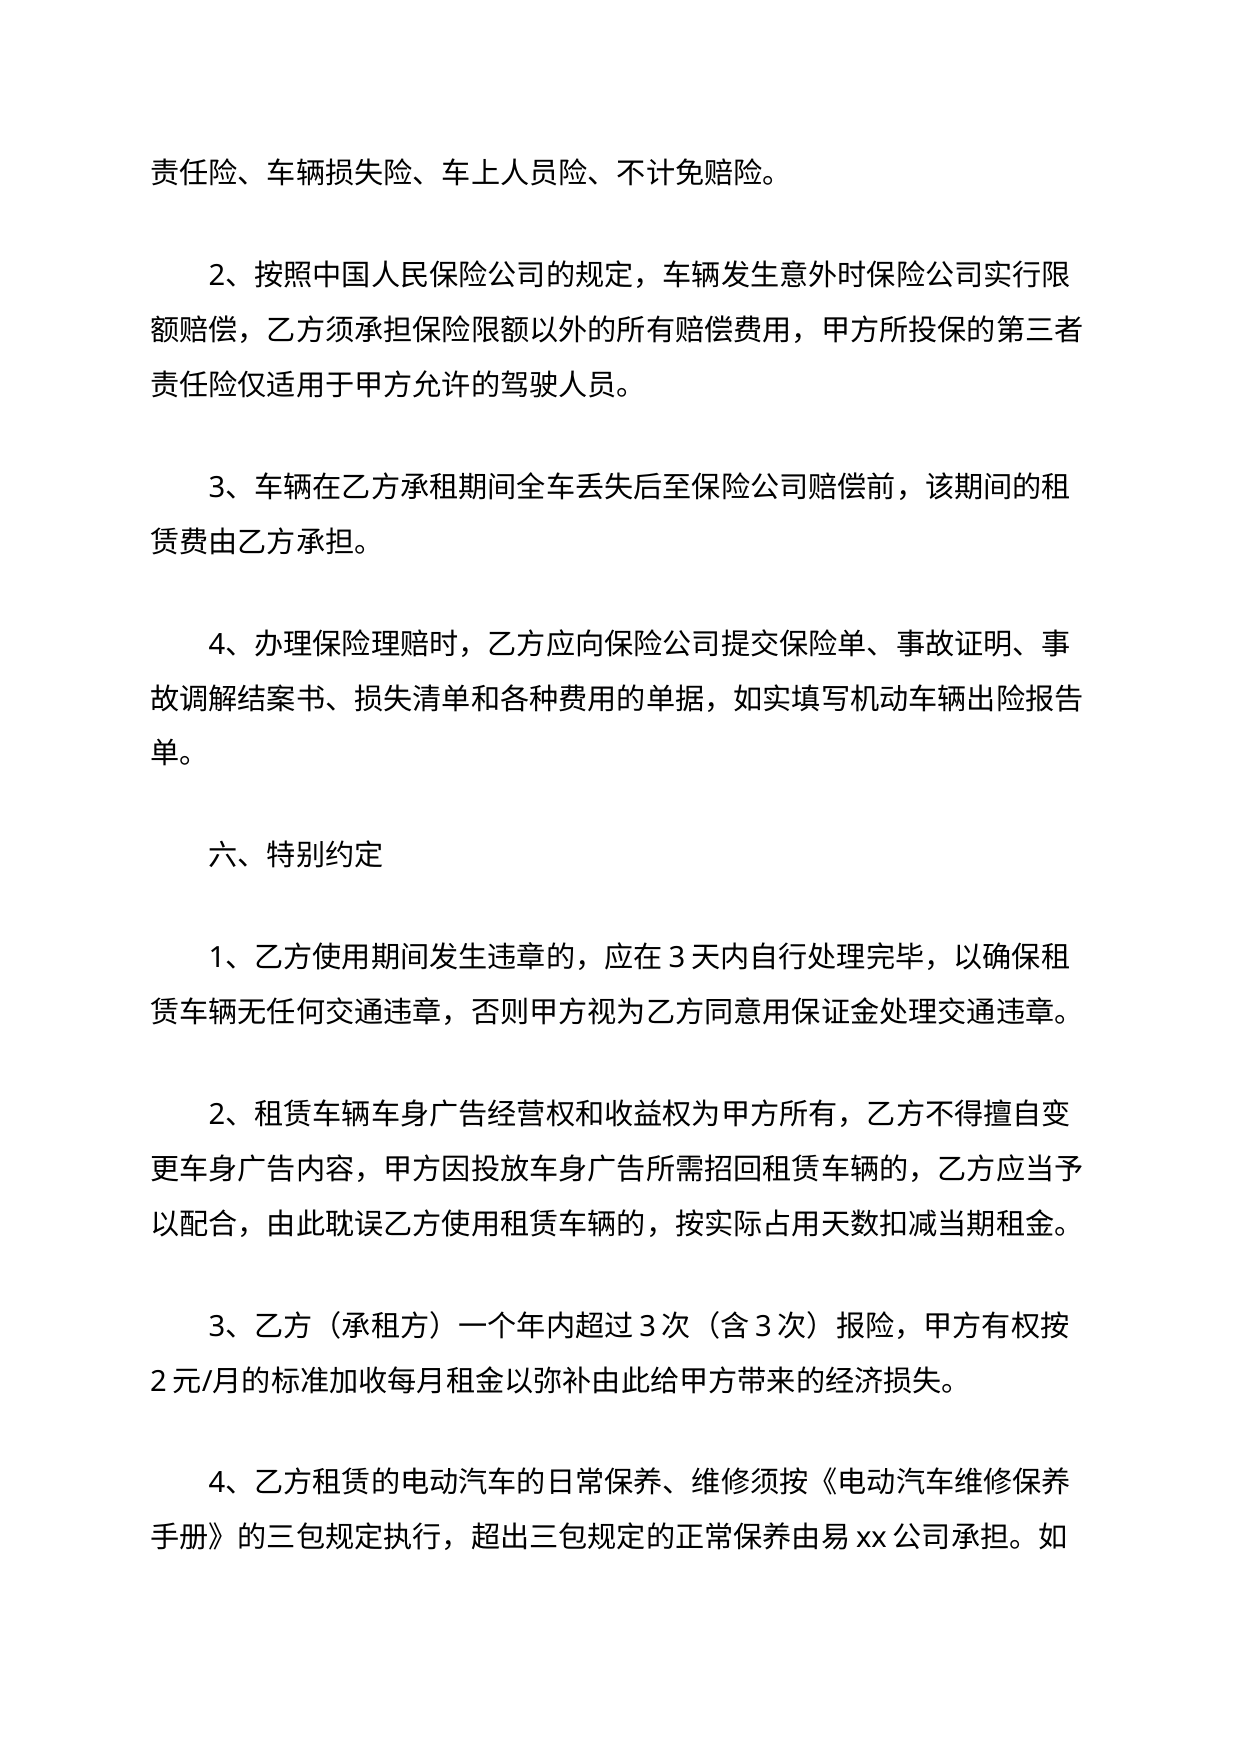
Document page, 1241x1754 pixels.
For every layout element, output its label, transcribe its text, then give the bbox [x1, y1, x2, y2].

text 2、按照中国人民保险公司的规定，车辆发生意外时保险公司实行限额赔偿，乙方须承担保险限额以外的所有赔偿费用，甲方所投保的第三者责任险仅适用于甲方允许的驾驶人员。 [150, 252, 1090, 404]
text 1、乙方使用期间发生违章的，应在3天内自行处理完毕，以确保租赁车辆无任何交通违章，否则甲方视为乙方同意用保证金处理交通违章。 [150, 934, 1090, 1031]
text 3、车辆在乙方承租期间全车丢失后至保险公司赔偿前，该期间的租赁费由乙方承担。 [150, 463, 1090, 561]
text 2、租赁车辆车身广告经营权和收益权为甲方所有，乙方不得擅自变更车身广告内容，甲方因投放车身广告所需招回租赁车辆的，乙方应当予以配合，由此耽误乙方使用租赁车辆的，按实际占用天数扣减当期租金。 [150, 1090, 1090, 1243]
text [150, 1459, 1090, 1556]
text 4、办理保险理赔时，乙方应向保险公司提交保险单、事故证明、事故调解结案书、损失清单和各种费用的单据，如实填写机动车辆出险报告单。 [150, 620, 1090, 772]
text 3、乙方（承租方）一个年内超过3次（含3次）报险，甲方有权按2元/月的标准加收每月租金以弥补由此给甲方带来的经济损失。 [150, 1302, 1090, 1399]
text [150, 150, 1090, 192]
text 六、特别约定 [150, 832, 1090, 874]
